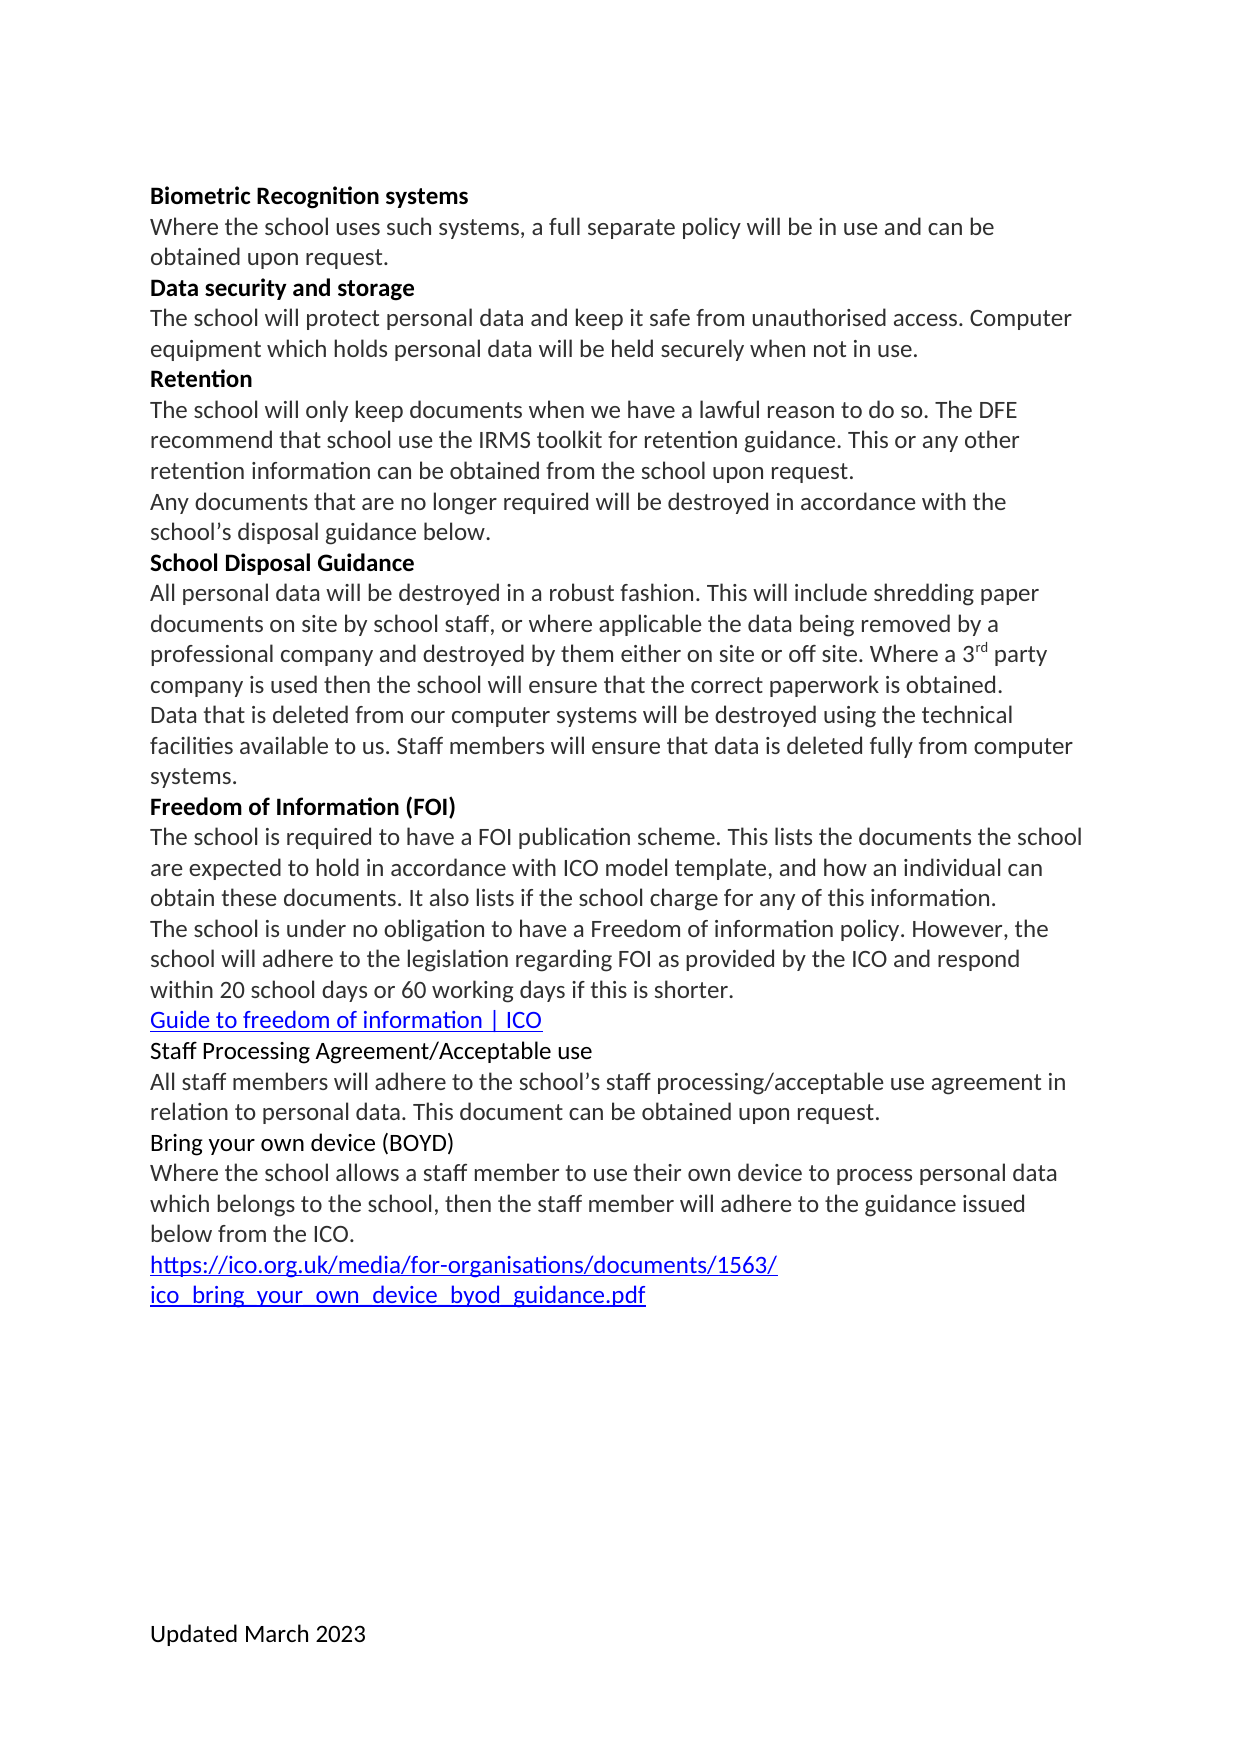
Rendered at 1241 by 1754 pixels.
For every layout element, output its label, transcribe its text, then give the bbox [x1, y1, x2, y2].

text Guide to freedom of information | ICO [150, 1004, 1090, 1035]
text All staff members will adhere to the school’s staff processing/acceptable use agreement in relation to personal data. This document can be obtained upon request. [150, 1066, 1090, 1127]
text Bring your own device (BOYD) [150, 1127, 1090, 1157]
text Retention [150, 364, 1090, 394]
text Staff Processing Agreement/Acceptable use [150, 1035, 1090, 1066]
text Data that is deleted from our computer systems will be destroyed using the technical facilities available to us. Staff members will ensure that data is deleted fully from computer systems. [150, 699, 1090, 791]
text Biometric Recognition systems [150, 181, 1090, 211]
text The school will protect personal data and keep it safe from unauthorised access. Computer equipment which holds personal data will be held securely when not in use. [150, 303, 1090, 364]
text Any documents that are no longer required will be destroyed in accordance with the school’s disposal guidance below. [150, 486, 1090, 547]
text The school is required to have a FOI publication scheme. This lists the documents the school are expected to hold in accordance with ICO model template, and how an individual can obtain these documents. It also lists if the school charge for any of this information. [150, 821, 1090, 913]
text https://ico.org.uk/media/for-organisations/documents/1563/ico_bring_your_own_device_byod_guidance.pdf [150, 1249, 1090, 1310]
text School Disposal Guidance [150, 547, 1090, 577]
text Where the school uses such systems, a full separate policy will be in use and can be obtained upon request. [150, 211, 1090, 272]
text Where the school allows a staff member to use their own device to process personal data which belongs to the school, then the staff member will adhere to the guidance issued below from the ICO. [150, 1157, 1090, 1249]
text The school will only keep documents when we have a lawful reason to do so. The DFE recommend that school use the IRMS toolkit for retention guidance. This or any other retention information can be obtained from the school upon request. [150, 394, 1090, 486]
text Data security and storage [150, 272, 1090, 303]
text Freedom of Information (FOI) [150, 791, 1090, 821]
text The school is under no obligation to have a Freedom of information policy. However, the school will adhere to the legislation regarding FOI as provided by the ICO and respond within 20 school days or 60 working days if this is shorter. [150, 913, 1090, 1004]
text All personal data will be destroyed in a robust fashion. This will include shredding paper documents on site by school staff, or where applicable the data being removed by a professional company and destroyed by them either on site or off site. Where a 3rd party company is used then the school will ensure that the correct paperwork is obtained. [150, 577, 1090, 699]
